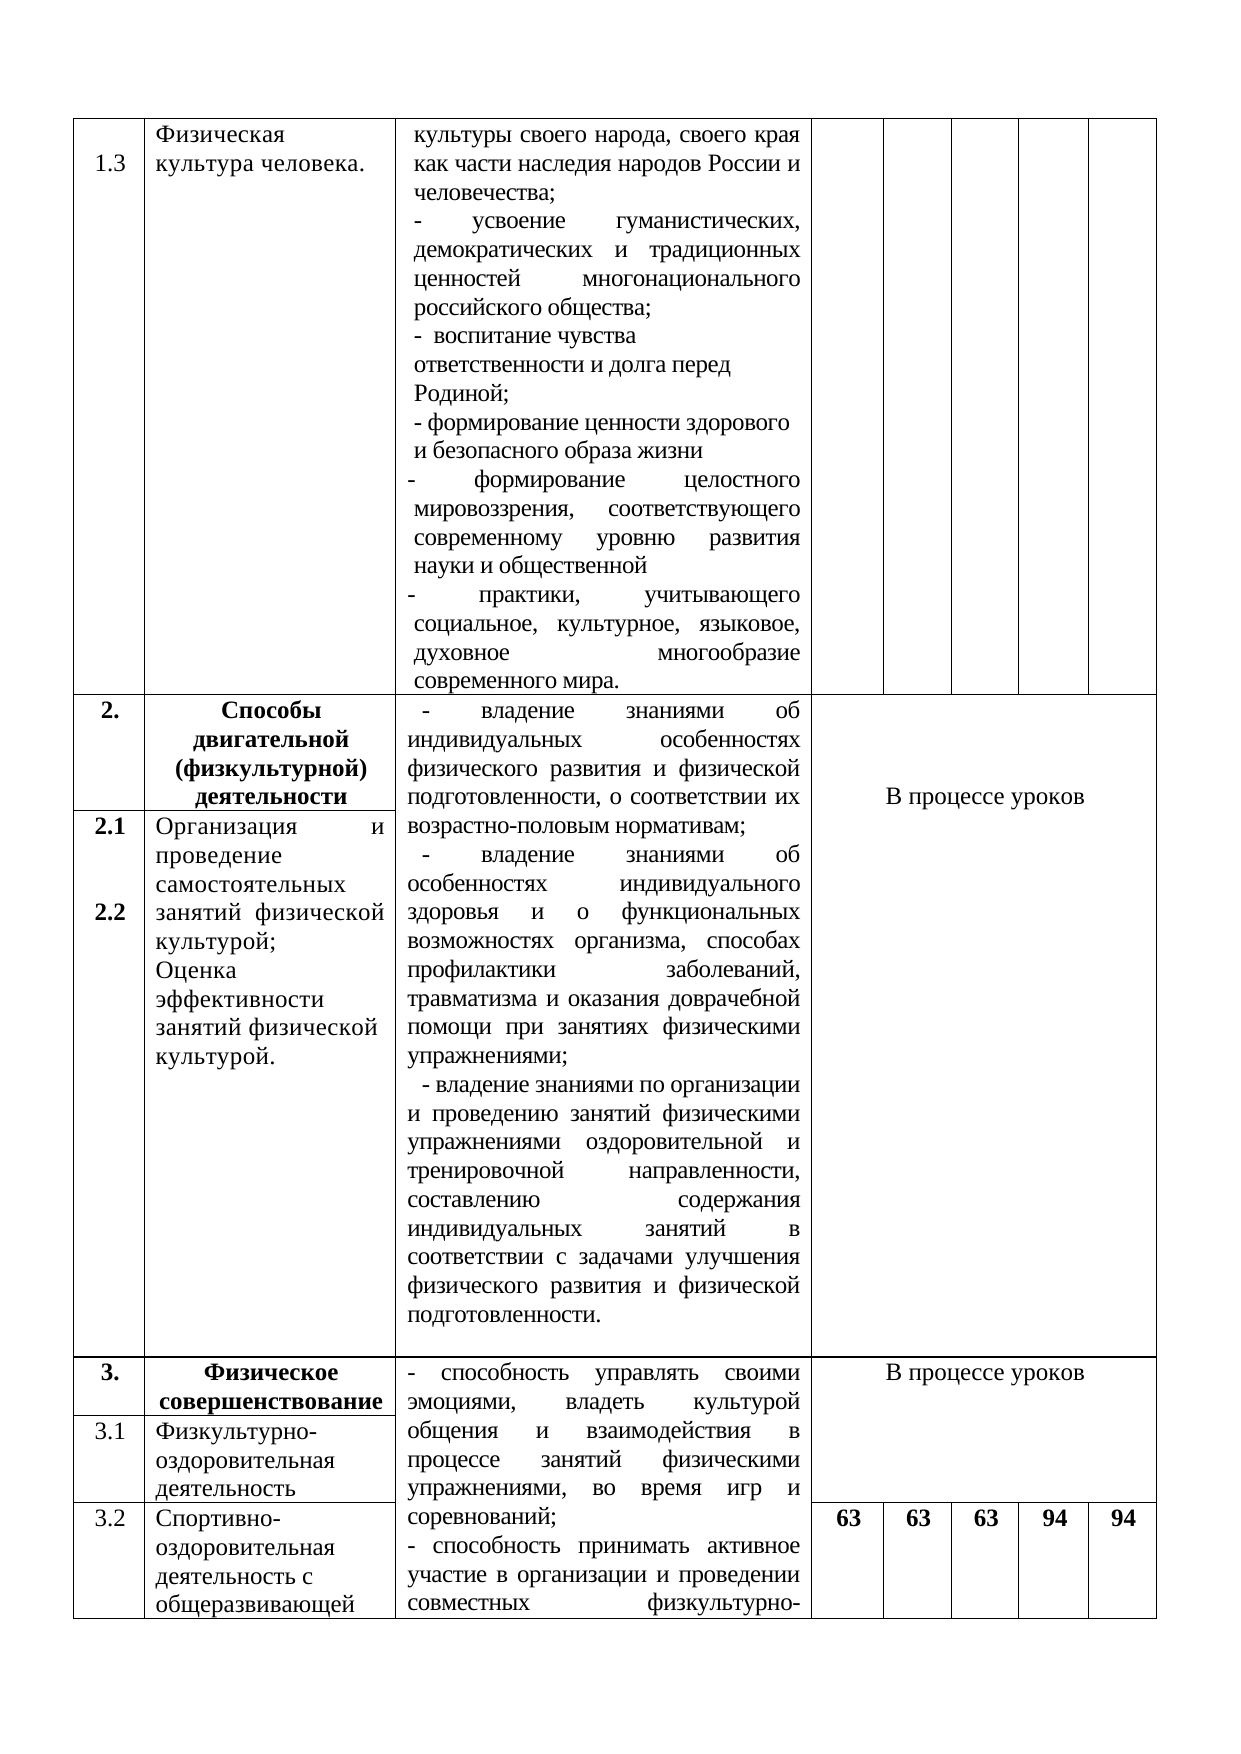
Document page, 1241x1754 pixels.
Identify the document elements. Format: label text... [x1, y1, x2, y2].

table_cell 94 [1019, 1503, 1088, 1618]
table_cell 2. [74, 695, 144, 810]
table_cell 63 [884, 1503, 951, 1618]
table_cell [812, 1415, 1156, 1502]
table_cell 94 [1089, 1503, 1156, 1618]
table_cell Физическое совершенствование [145, 1358, 395, 1415]
table_cell - способность управлять своими эмоциями, владеть культурой общения и взаимодействия в процессе занятий физическими упражнениями, во время игр и соревнований; - способность принимать активное участие в организации и проведении совместных физкультурно-оздоровительных и спортивных мероприятий; - владение умением предупреждать конфликтные ситуации и находить выходы из спорных ситуаций в процессе игровой и соревновательной деятельности на основе уважительного и доброжелательного отношения к окружающим. - владеть способами спортивной деятельности: участвовать в соревновании по легкоатлетическому четырёхборью; участвовать в соревнованиях по одному из видов спорта; - владеть правилами поведения на занятиях физическими упражнениями: соблюдать нормы поведения в коллективе, правила безопасности, гигиену занятий и личную гигиену; помогать друг другу и учителю; поддерживать товарищей, имеющих недостаточную физическую подготовленность; проявлять активность, самостоятельность, выдержку и самообладание. [396, 1358, 811, 1618]
table_cell Организация и проведение самостоятельных занятий физической культурой; Оценка эффективности занятий физической культурой. [145, 811, 395, 1356]
table_cell Физкультурно-оздоровительная деятельность [145, 1416, 395, 1502]
table_cell - владение знаниями об индивидуальных особенностях физического развития и физической подготовленности, о соответствии их возрастно-половым нормативам; - владение знаниями об особенностях индивидуального здоровья и о функциональных возможностях организма, способах профилактики заболеваний, травматизма и оказания доврачебной помощи при занятиях физическими упражнениями; - владение знаниями по организации и проведению занятий физическими упражнениями оздоровительной и тренировочной направленности, составлению содержания индивидуальных занятий в соответствии с задачами улучшения физического развития и физической подготовленности. [396, 695, 811, 1356]
table_cell Способы двигательной (физкультурной) деятельности [145, 695, 395, 810]
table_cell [145, 1503, 395, 1618]
table_cell История физической культуры; Физическая культура (основные понятия). Физическая культура человека. [145, 119, 395, 694]
table_cell 63 [952, 1503, 1018, 1618]
table_cell 63 [812, 1503, 883, 1618]
table_cell 3.1 [74, 1416, 144, 1502]
table_cell В процессе уроков [812, 695, 1156, 1356]
table_cell 3.2 [74, 1503, 144, 1618]
table_cell 3. [74, 1358, 144, 1415]
table_cell 1.1 1.2 1.3 [74, 119, 144, 694]
table_cell В процессе уроков [812, 1358, 1156, 1415]
table_cell 2.1 2.2 [74, 811, 144, 1356]
